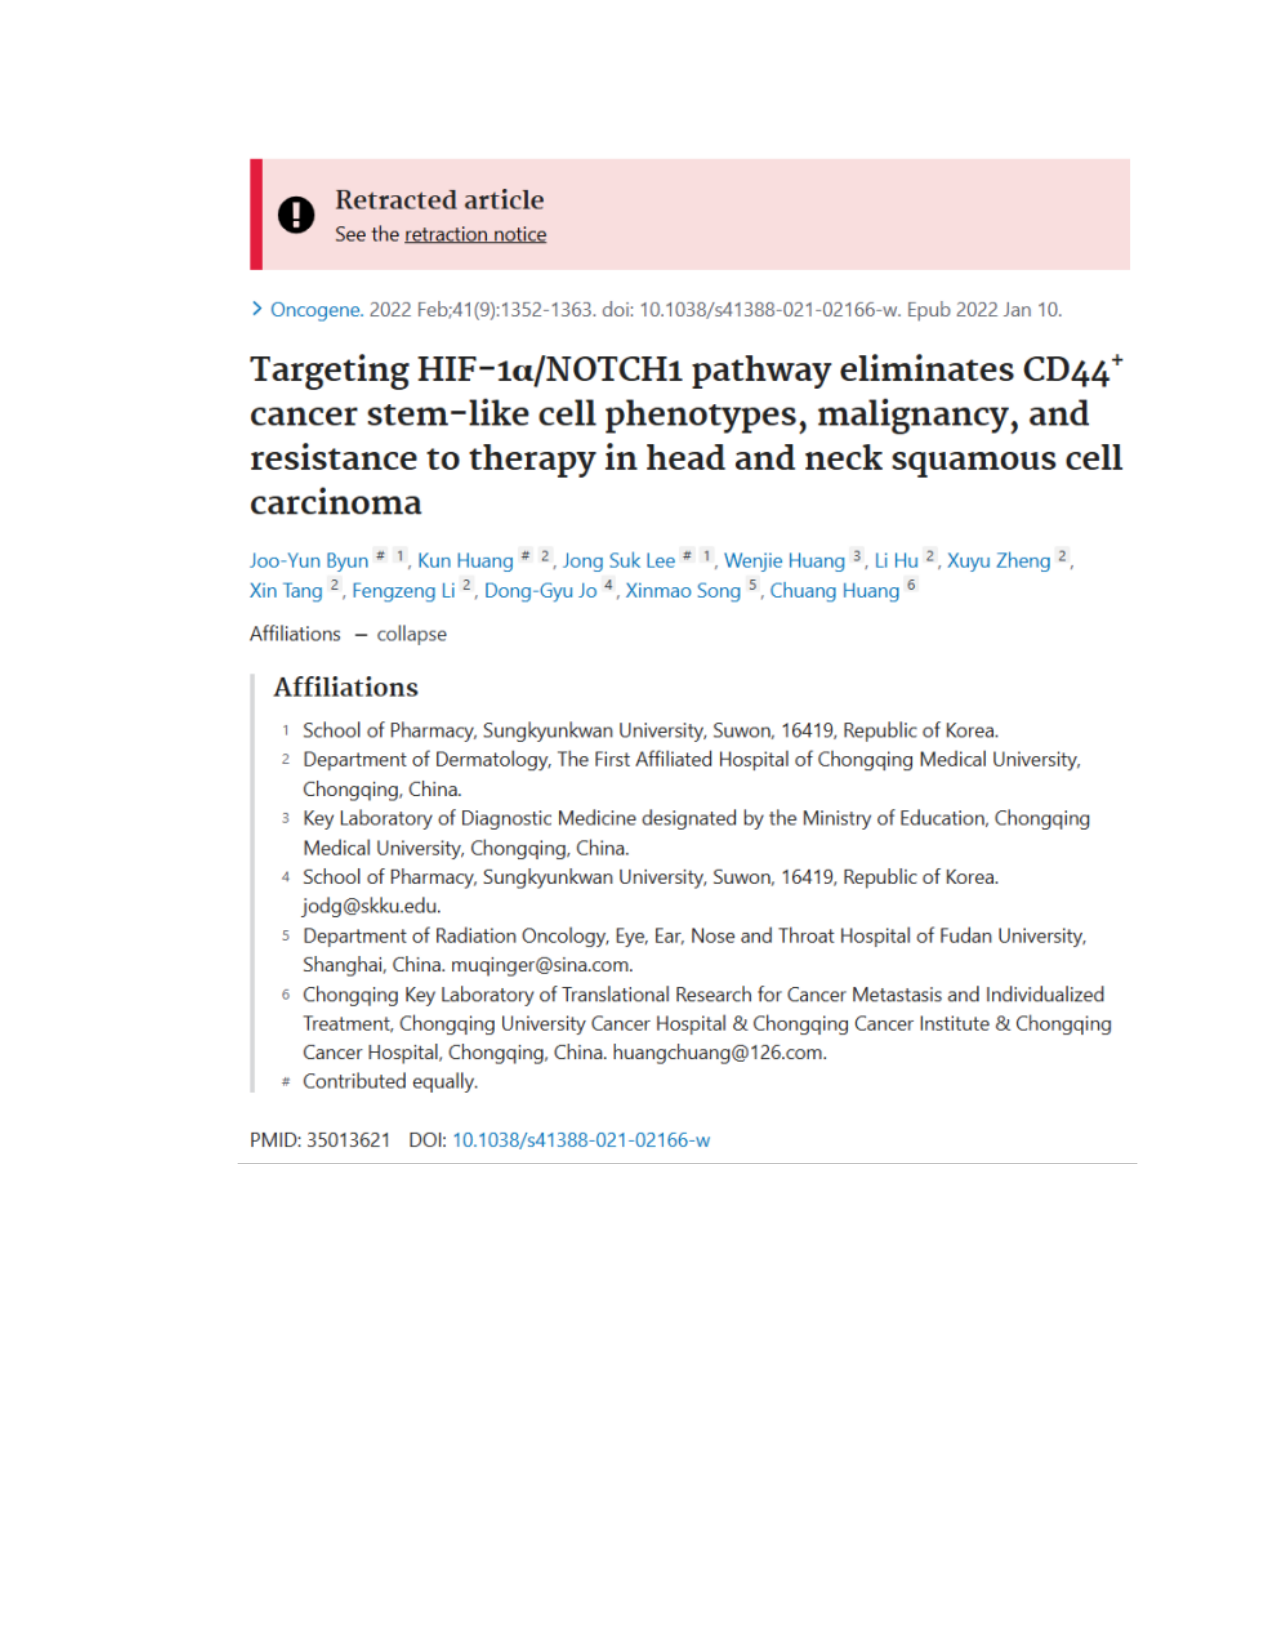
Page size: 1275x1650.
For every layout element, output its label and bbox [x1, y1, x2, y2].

picture [237, 150, 1138, 1165]
